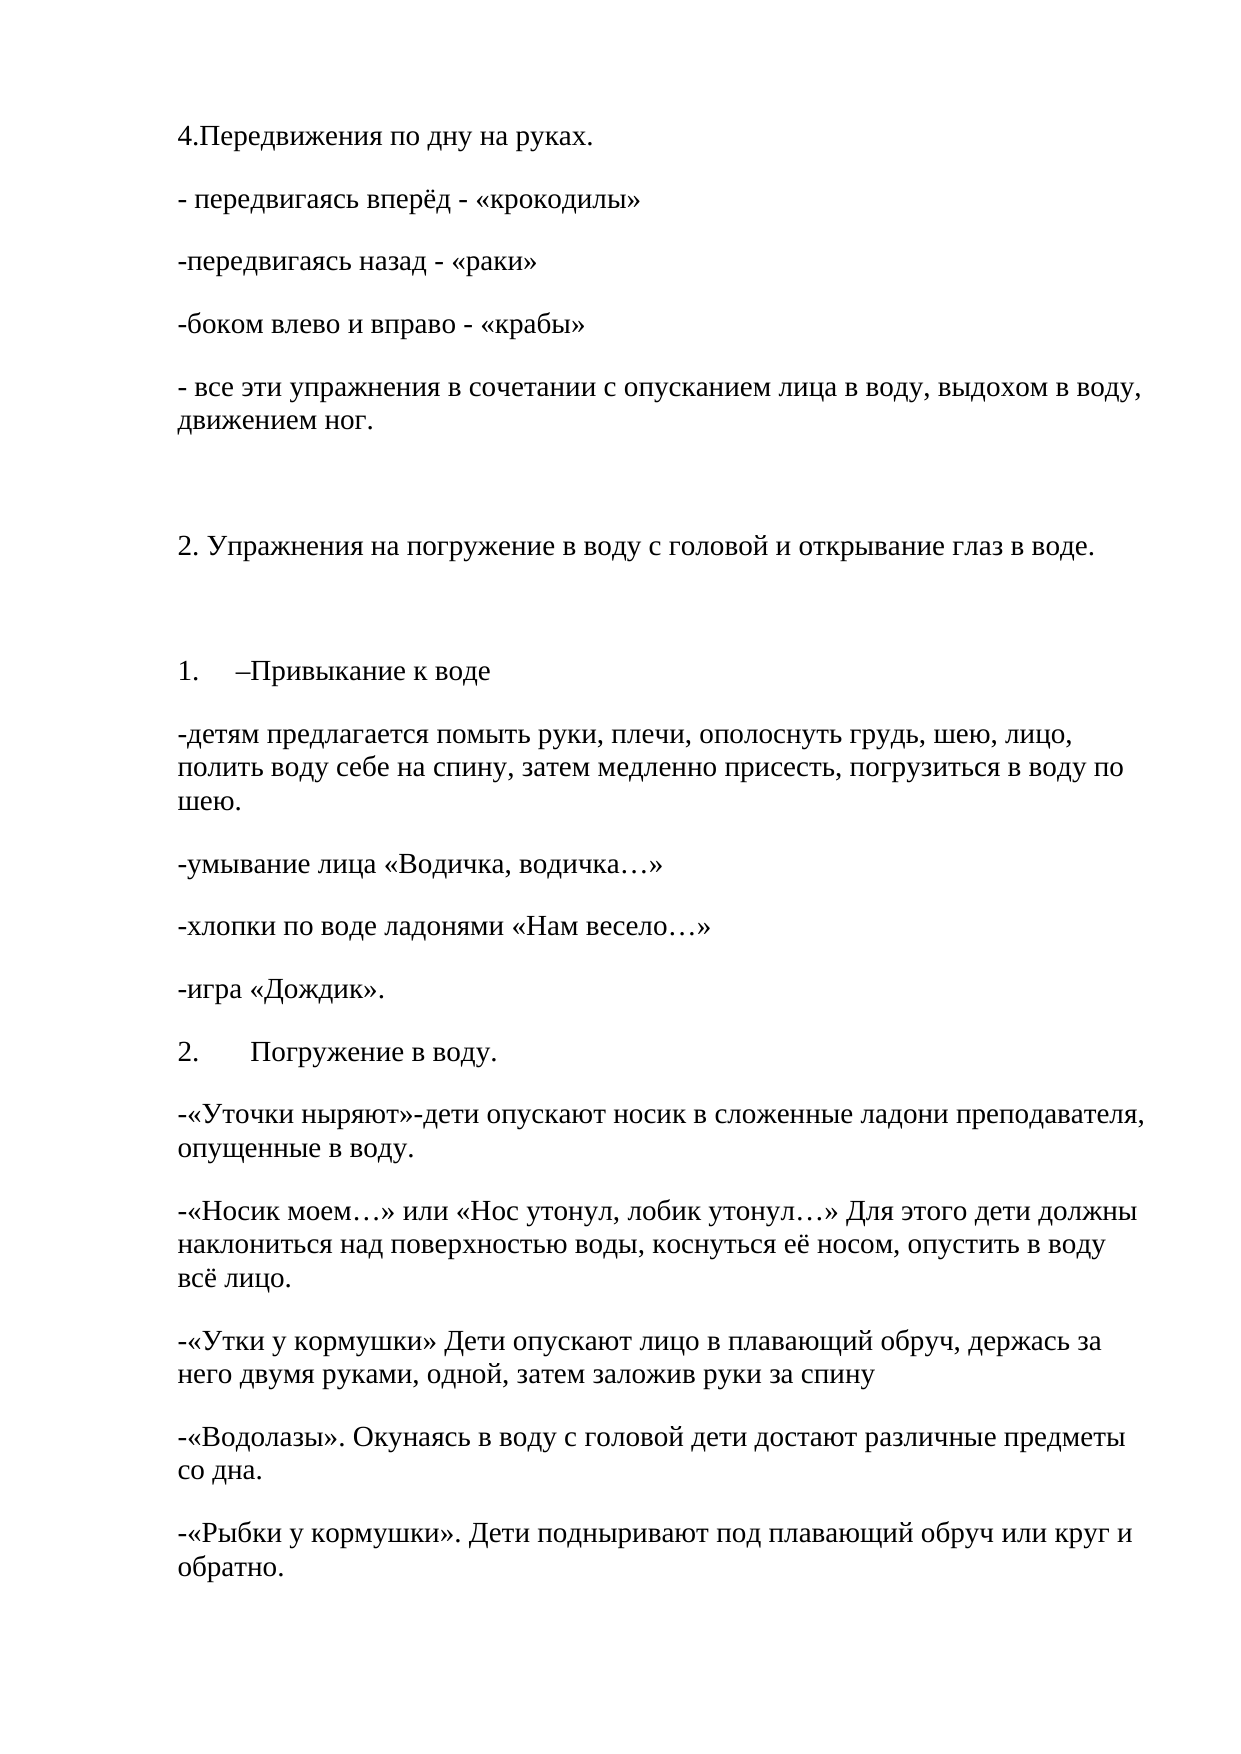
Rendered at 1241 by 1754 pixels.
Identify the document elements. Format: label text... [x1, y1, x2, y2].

text -«Рыбки у кормушки». Дети подныривают под плавающий обруч или круг и обратно. [177, 1515, 1152, 1582]
text - все эти упражнения в сочетании с опусканием лица в воду, выдохом в воду, движением ног. [177, 369, 1152, 436]
text -боком влево и вправо - «крабы» [177, 306, 1152, 340]
text -«Носик моем…» или «Нос утонул, лобик утонул…» Для этого дети должны наклониться над поверхностью воды, коснуться её носом, опустить в воду всё лицо. [177, 1193, 1152, 1293]
text -игра «Дождик». [177, 971, 1152, 1005]
text -«Утки у кормушки» Дети опускают лицо в плавающий обруч, держась за него двумя руками, одной, затем заложив руки за спину [177, 1323, 1152, 1390]
text -передвигаясь назад - «раки» [177, 243, 1152, 277]
text -«Водолазы». Окунаясь в воду с головой дети достают различные предметы со дна. [177, 1419, 1152, 1486]
text 2. Погружение в воду. [177, 1034, 1152, 1067]
text 1. –Привыкание к воде [177, 653, 1152, 687]
text 4.Передвижения по дну на руках. [177, 118, 1152, 152]
text -умывание лица «Водичка, водичка…» [177, 846, 1152, 879]
text -«Уточки ныряют»-дети опускают носик в сложенные ладони преподавателя, опущенные в воду. [177, 1097, 1152, 1164]
text -детям предлагается помыть руки, плечи, ополоснуть грудь, шею, лицо, полить воду себе на спину, затем медленно присесть, погрузиться в воду по шею. [177, 716, 1152, 817]
text 2. Упражнения на погружение в воду с головой и открывание глаз в воде. [177, 528, 1152, 561]
text -хлопки по воде ладонями «Нам весело…» [177, 908, 1152, 942]
text - передвигаясь вперёд - «крокодилы» [177, 181, 1152, 214]
